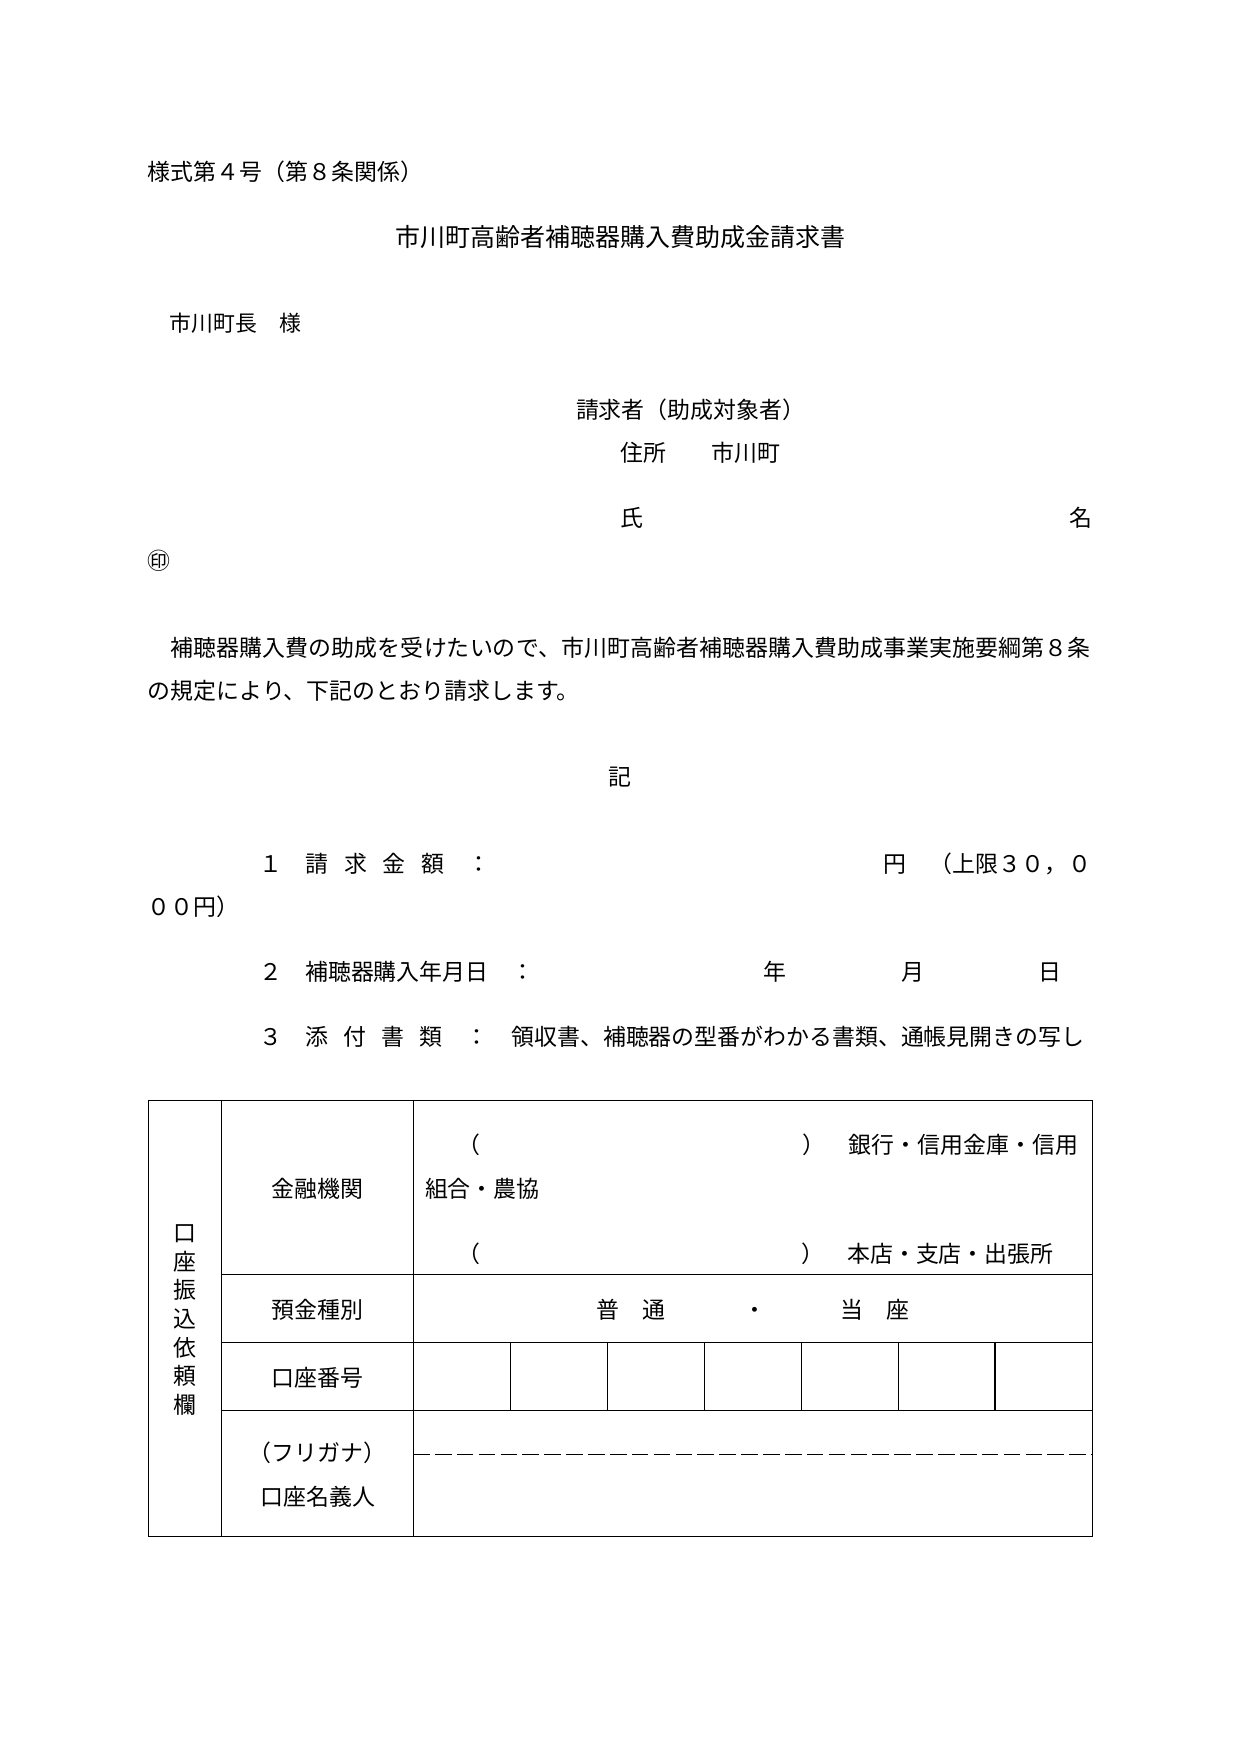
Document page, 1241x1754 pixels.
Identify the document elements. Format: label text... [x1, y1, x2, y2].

table_cell （フリガナ） 口座名義人 [222, 1411, 413, 1536]
text 市川町長 様 [148, 300, 1092, 343]
text ２ 補聴器購入年月日 ： 年 月 日 [148, 948, 1092, 992]
text 様式第４号（第８条関係） [148, 149, 1092, 192]
table_cell 普 通 ・ 当 座 [414, 1275, 1092, 1342]
table_cell [705, 1343, 801, 1410]
table_cell [414, 1343, 510, 1410]
table_cell [608, 1343, 704, 1410]
text １ 請求金額 ： 円 （上限３０，０００円） [148, 841, 1092, 927]
table_cell [802, 1343, 898, 1410]
text 請求者（助成対象者） [148, 387, 1092, 430]
table_cell [899, 1343, 994, 1410]
text 補聴器購入費の助成を受けたいので、市川町高齢者補聴器購入費助成事業実施要綱第８条の規定により、下記のとおり請求します。 [148, 624, 1092, 711]
table_header 口座振込依頼欄 [149, 1101, 221, 1536]
subtitle 記 [148, 754, 1092, 797]
table_cell [414, 1411, 1092, 1454]
text 市川町高齢者補聴器購入費助成金請求書 [148, 214, 1092, 257]
table_header （ ） 銀行・信用金庫・信用組合・農協 （ ） 本店・支店・出張所 [414, 1101, 1092, 1274]
table_cell 預金種別 [222, 1275, 413, 1342]
table_cell [414, 1454, 1092, 1536]
text ３ 添付書類 ： 領収書、補聴器の型番がわかる書類、通帳見開きの写し [148, 1013, 1092, 1057]
text 住所 市川町 [148, 430, 1092, 473]
table_header 金融機関 [222, 1101, 413, 1274]
table_cell [996, 1343, 1092, 1410]
table_cell [511, 1343, 607, 1410]
text 氏名 ㊞ [148, 495, 1092, 581]
table_cell 口座番号 [222, 1343, 413, 1410]
